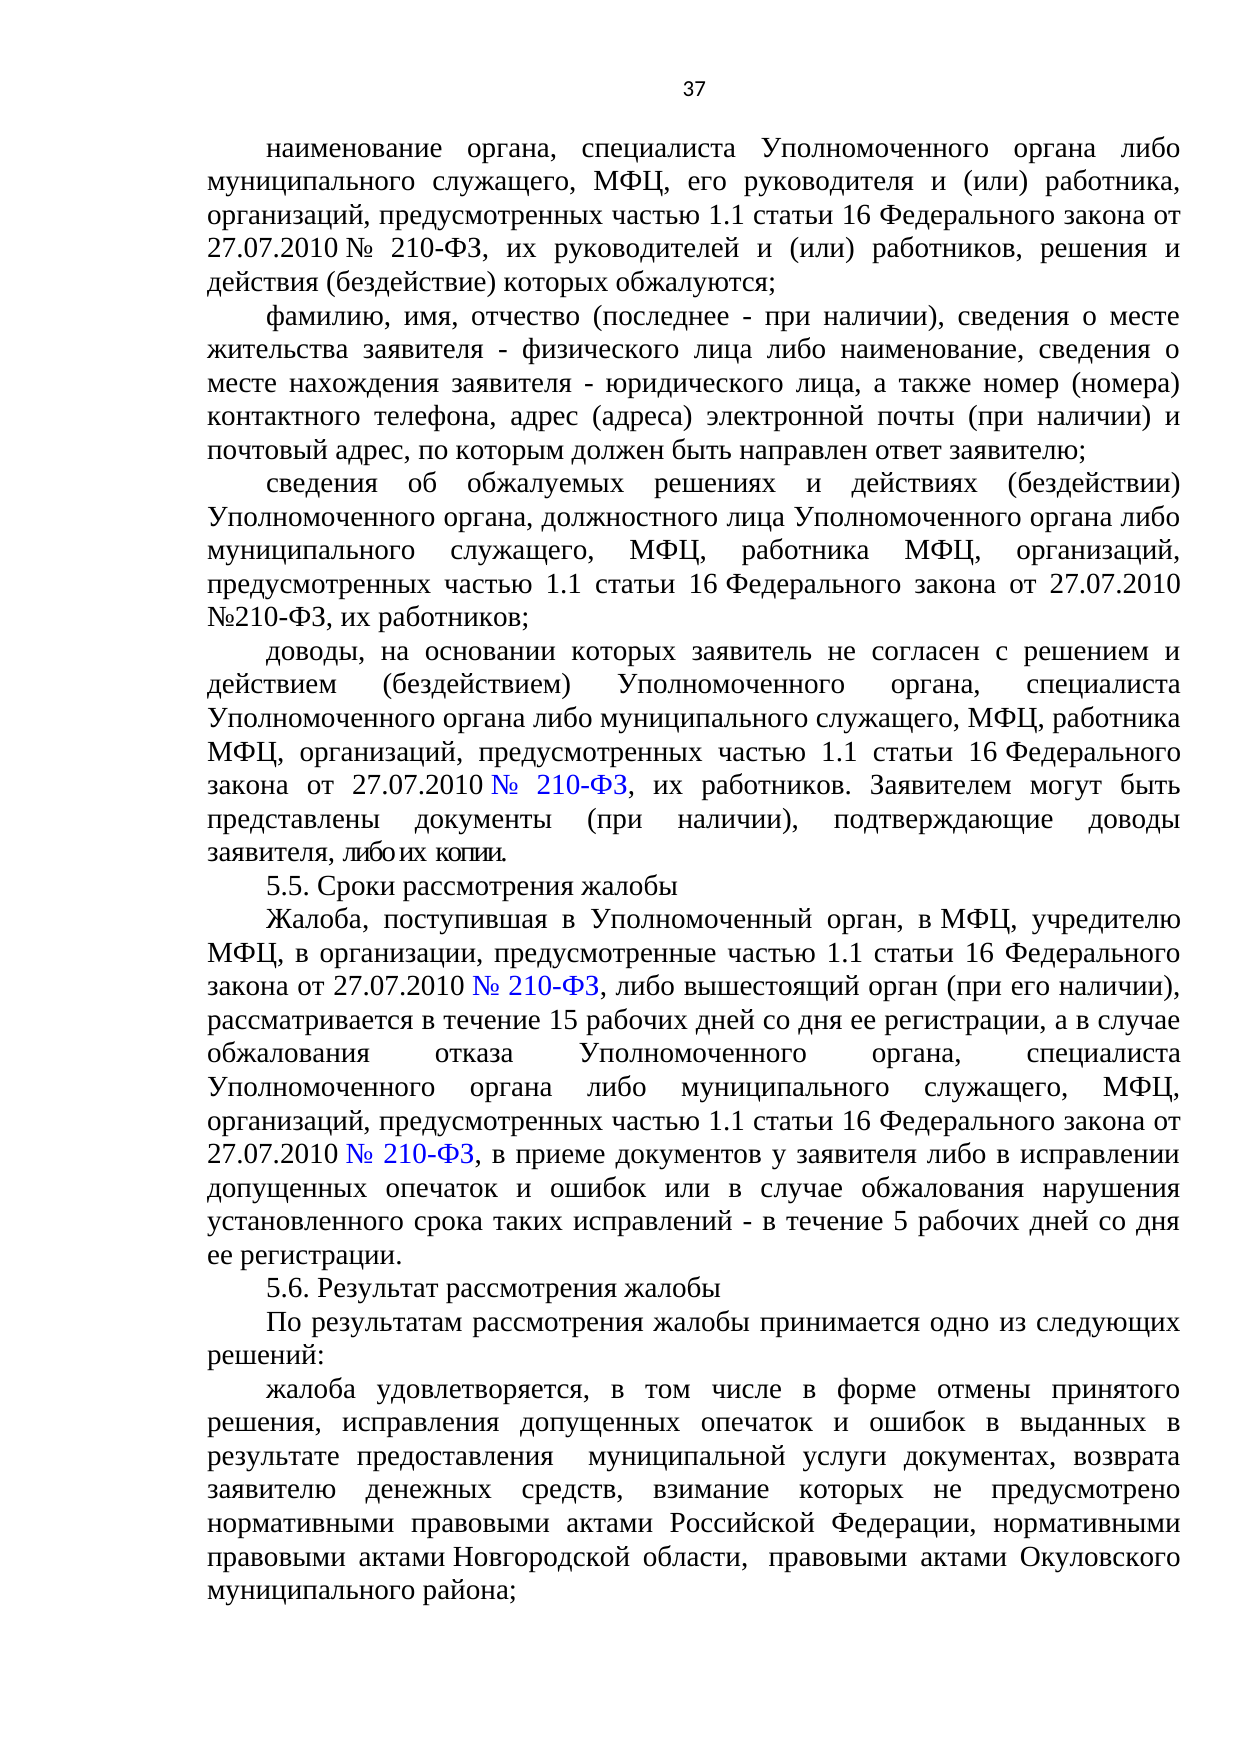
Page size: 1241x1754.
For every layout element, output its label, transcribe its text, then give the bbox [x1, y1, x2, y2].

text сведения об обжалуемых решениях и действиях (бездействии) Уполномоченного органа, должностного лица Уполномоченного органа либо муниципального служащего, МФЦ, работника МФЦ, организаций, предусмотренных частью 1.1 статьи 16 Федерального закона от 27.07.2010 №210-ФЗ, их работников; [207, 465, 1181, 633]
text 5.6. Результат рассмотрения жалобы [207, 1270, 1181, 1304]
text доводы, на основании которых заявитель не согласен с решением и действием (бездействием) Уполномоченного органа, специалиста Уполномоченного органа либо муниципального служащего, МФЦ, работника МФЦ, организаций, предусмотренных частью 1.1 статьи 16 Федерального закона от 27.07.2010 № 210-ФЗ, их работников. Заявителем могут быть представлены документы (при наличии), подтверждающие доводы заявителя, либо их копии. [207, 633, 1181, 868]
text 5.5. Сроки рассмотрения жалобы [207, 868, 1181, 901]
text жалоба удовлетворяется, в том числе в форме отмены принятого решения, исправления допущенных опечаток и ошибок в выданных в результате предоставления муниципальной услуги документах, возврата заявителю денежных средств, взимание которых не предусмотрено нормативными правовыми актами Российской Федерации, нормативными правовыми актами Новгородской области, правовыми актами Окуловского муниципального района; [207, 1371, 1181, 1606]
text По результатам рассмотрения жалобы принимается одно из следующих решений: [207, 1304, 1181, 1371]
text наименование органа, специалиста Уполномоченного органа либо муниципального служащего, МФЦ, его руководителя и (или) работника, организаций, предусмотренных частью 1.1 статьи 16 Федерального закона от 27.07.2010 № 210-ФЗ, их руководителей и (или) работников, решения и действия (бездействие) которых обжалуются; [207, 130, 1181, 298]
text Жалоба, поступившая в Уполномоченный орган, в МФЦ, учредителю МФЦ, в организации, предусмотренные частью 1.1 статьи 16 Федерального закона от 27.07.2010 № 210-ФЗ, либо вышестоящий орган (при его наличии), рассматривается в течение 15 рабочих дней со дня ее регистрации, а в случае обжалования отказа Уполномоченного органа, специалиста Уполномоченного органа либо муниципального служащего, МФЦ, организаций, предусмотренных частью 1.1 статьи 16 Федерального закона от 27.07.2010 № 210-ФЗ, в приеме документов у заявителя либо в исправлении допущенных опечаток и ошибок или в случае обжалования нарушения установленного срока таких исправлений - в течение 5 рабочих дней со дня ее регистрации. [207, 901, 1181, 1270]
text фамилию, имя, отчество (последнее - при наличии), сведения о месте жительства заявителя - физического лица либо наименование, сведения о месте нахождения заявителя - юридического лица, а также номер (номера) контактного телефона, адрес (адреса) электронной почты (при наличии) и почтовый адрес, по которым должен быть направлен ответ заявителю; [207, 298, 1181, 465]
